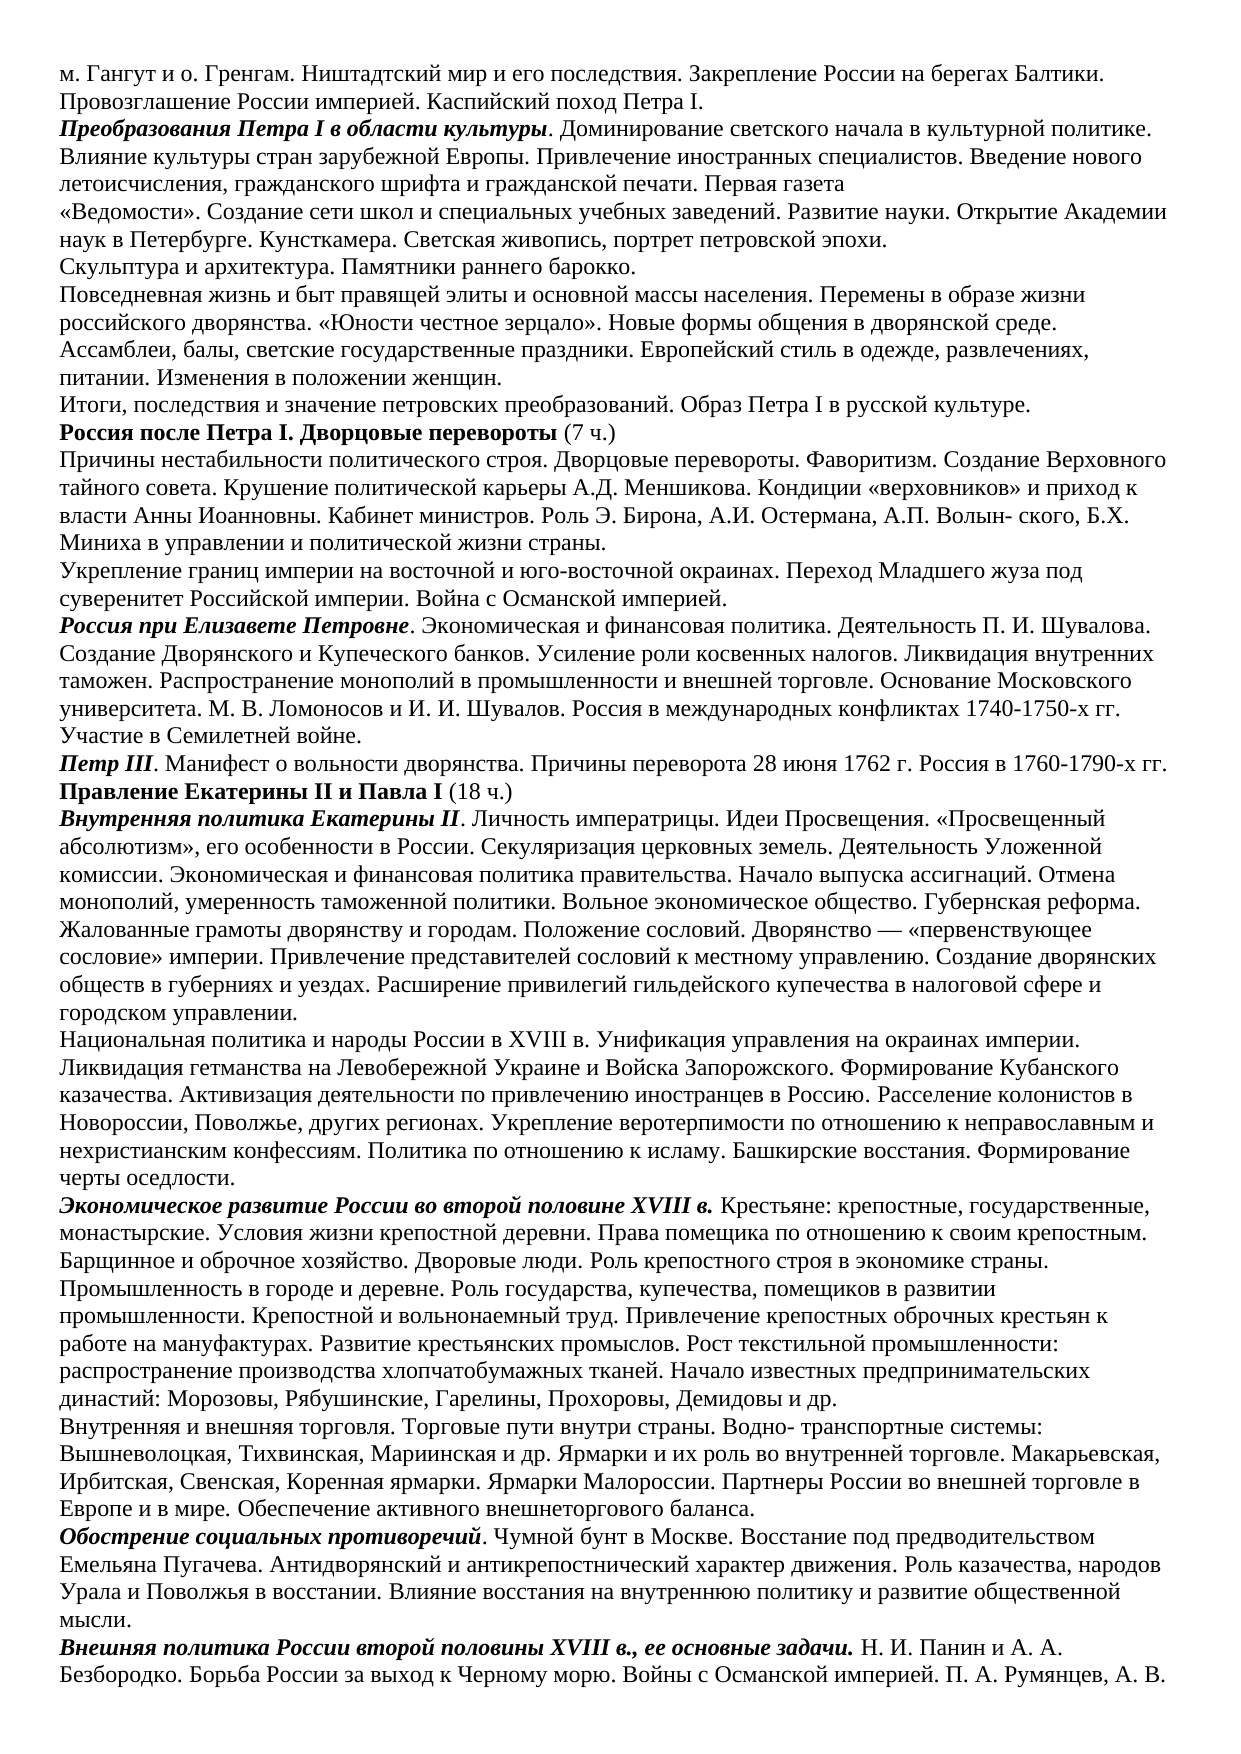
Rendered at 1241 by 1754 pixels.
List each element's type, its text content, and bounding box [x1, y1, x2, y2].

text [59, 1632, 1181, 1688]
text Правление Екатерины II и Павла I (18 ч.) [59, 777, 1181, 804]
text Промышленность в городе и деревне. Роль государства, купечества, помещиков в развитии промышленности. Крепостной и вольнонаемный труд. Привлечение крепостных оброчных крестьян к работе на мануфактурах. Развитие крестьянских промыслов. Рост текстильной промышленности: распространение производства хлопчатобумажных тканей. Начало известных предпринимательских династий: Морозовы, Рябушинские, Гарелины, Прохоровы, Демидовы и др. [59, 1274, 1181, 1412]
text Россия после Петра I. Дворцовые перевороты (7 ч.) [59, 418, 1181, 446]
text Россия при Елизавете Петровне. Экономическая и финансовая политика. Деятельность П. И. Шувалова. Создание Дворянского и Купеческого банков. Усиление роли косвенных налогов. Ликвидация внутренних таможен. Распространение монополий в промышленности и внешней торговле. Основание Московского университета. М. В. Ломоносов и И. И. Шувалов. Россия в международных конфликтах 1740-1750-х гг. Участие в Семилетней войне. [59, 611, 1181, 749]
text Укрепление границ империи на восточной и юго-восточной окраинах. Переход Младшего жуза под суверенитет Российской империи. Война с Османской империей. [59, 556, 1181, 611]
text Повседневная жизнь и быт правящей элиты и основной массы населения. Перемены в образе жизни российского дворянства. «Юности честное зерцало». Новые формы общения в дворянской среде. Ассамблеи, балы, светские государственные праздники. Европейский стиль в одежде, развлечениях, питании. Изменения в положении женщин. [59, 280, 1181, 390]
text Петр III. Манифест о вольности дворянства. Причины переворота 28 июня 1762 г. Россия в 1760-1790-х гг. [59, 749, 1181, 777]
text Внутренняя политика Екатерины II. Личность императрицы. Идеи Просвещения. «Просвещенный абсолютизм», его особенности в России. Секуляризация церковных земель. Деятельность Уложенной комиссии. Экономическая и финансовая политика правительства. Начало выпуска ассигнаций. Отмена монополий, умеренность таможенной политики. Вольное экономическое общество. Губернская реформа. Жалованные грамоты дворянству и городам. Положение сословий. Дворянство — «первенствующее сословие» империи. Привлечение представителей сословий к местному управлению. Создание дворянских обществ в губерниях и уездах. Расширение привилегий гильдейского купечества в налоговой сфере и городском управлении. [59, 804, 1181, 1025]
text Национальная политика и народы России в XVIII в. Унификация управления на окраинах империи. Ликвидация гетманства на Левобережной Украине и Войска Запорожского. Формирование Кубанского казачества. Активизация деятельности по привлечению иностранцев в Россию. Расселение колонистов в Новороссии, Поволжье, других регионах. Укрепление веротерпимости по отношению к неправославным и нехристианским конфессиям. Политика по отношению к исламу. Башкирские восстания. Формирование черты оседлости. [59, 1025, 1181, 1191]
text Скульптура и архитектура. Памятники раннего барокко. [59, 252, 1181, 280]
text Обострение социальных противоречий. Чумной бунт в Москве. Восстание под предводительством Емельяна Пугачева. Антидворянский и антикрепостнический характер движения. Роль казачества, народов Урала и Поволжья в восстании. Влияние восстания на внутреннюю политику и развитие общественной мысли. [59, 1522, 1181, 1632]
text Причины нестабильности политического строя. Дворцовые перевороты. Фаворитизм. Создание Верховного тайного совета. Крушение политической карьеры А.Д. Меншикова. Кондиции «верховников» и приход к власти Анны Иоанновны. Кабинет министров. Роль Э. Бирона, А.И. Остермана, А.П. Волын- ского, Б.Х. Миниха в управлении и политической жизни страны. [59, 446, 1181, 556]
text Внутренняя и внешняя торговля. Торговые пути внутри страны. Водно- транспортные системы: Вышневолоцкая, Тихвинская, Мариинская и др. Ярмарки и их роль во внутренней торговле. Макарьевская, Ирбитская, Свенская, Коренная ярмарки. Ярмарки Малороссии. Партнеры России во внешней торговле в Европе и в мире. Обеспечение активного внешнеторгового баланса. [59, 1412, 1181, 1522]
text Итоги, последствия и значение петровских преобразований. Образ Петра I в русской культуре. [59, 390, 1181, 418]
text Экономическое развитие России во второй половине XVIII в. Крестьяне: крепостные, государственные, монастырские. Условия жизни крепостной деревни. Права помещика по отношению к своим крепостным. Барщинное и оброчное хозяйство. Дворовые люди. Роль крепостного строя в экономике страны. [59, 1191, 1181, 1274]
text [59, 59, 1181, 114]
text «Ведомости». Создание сети школ и специальных учебных заведений. Развитие науки. Открытие Академии наук в Петербурге. Кунсткамера. Светская живопись, портрет петровской эпохи. [59, 197, 1181, 252]
text Преобразования Петра I в области культуры. Доминирование светского начала в культурной политике. Влияние культуры стран зарубежной Европы. Привлечение иностранных специалистов. Введение нового летоисчисления, гражданского шрифта и гражданской печати. Первая газета [59, 114, 1181, 197]
